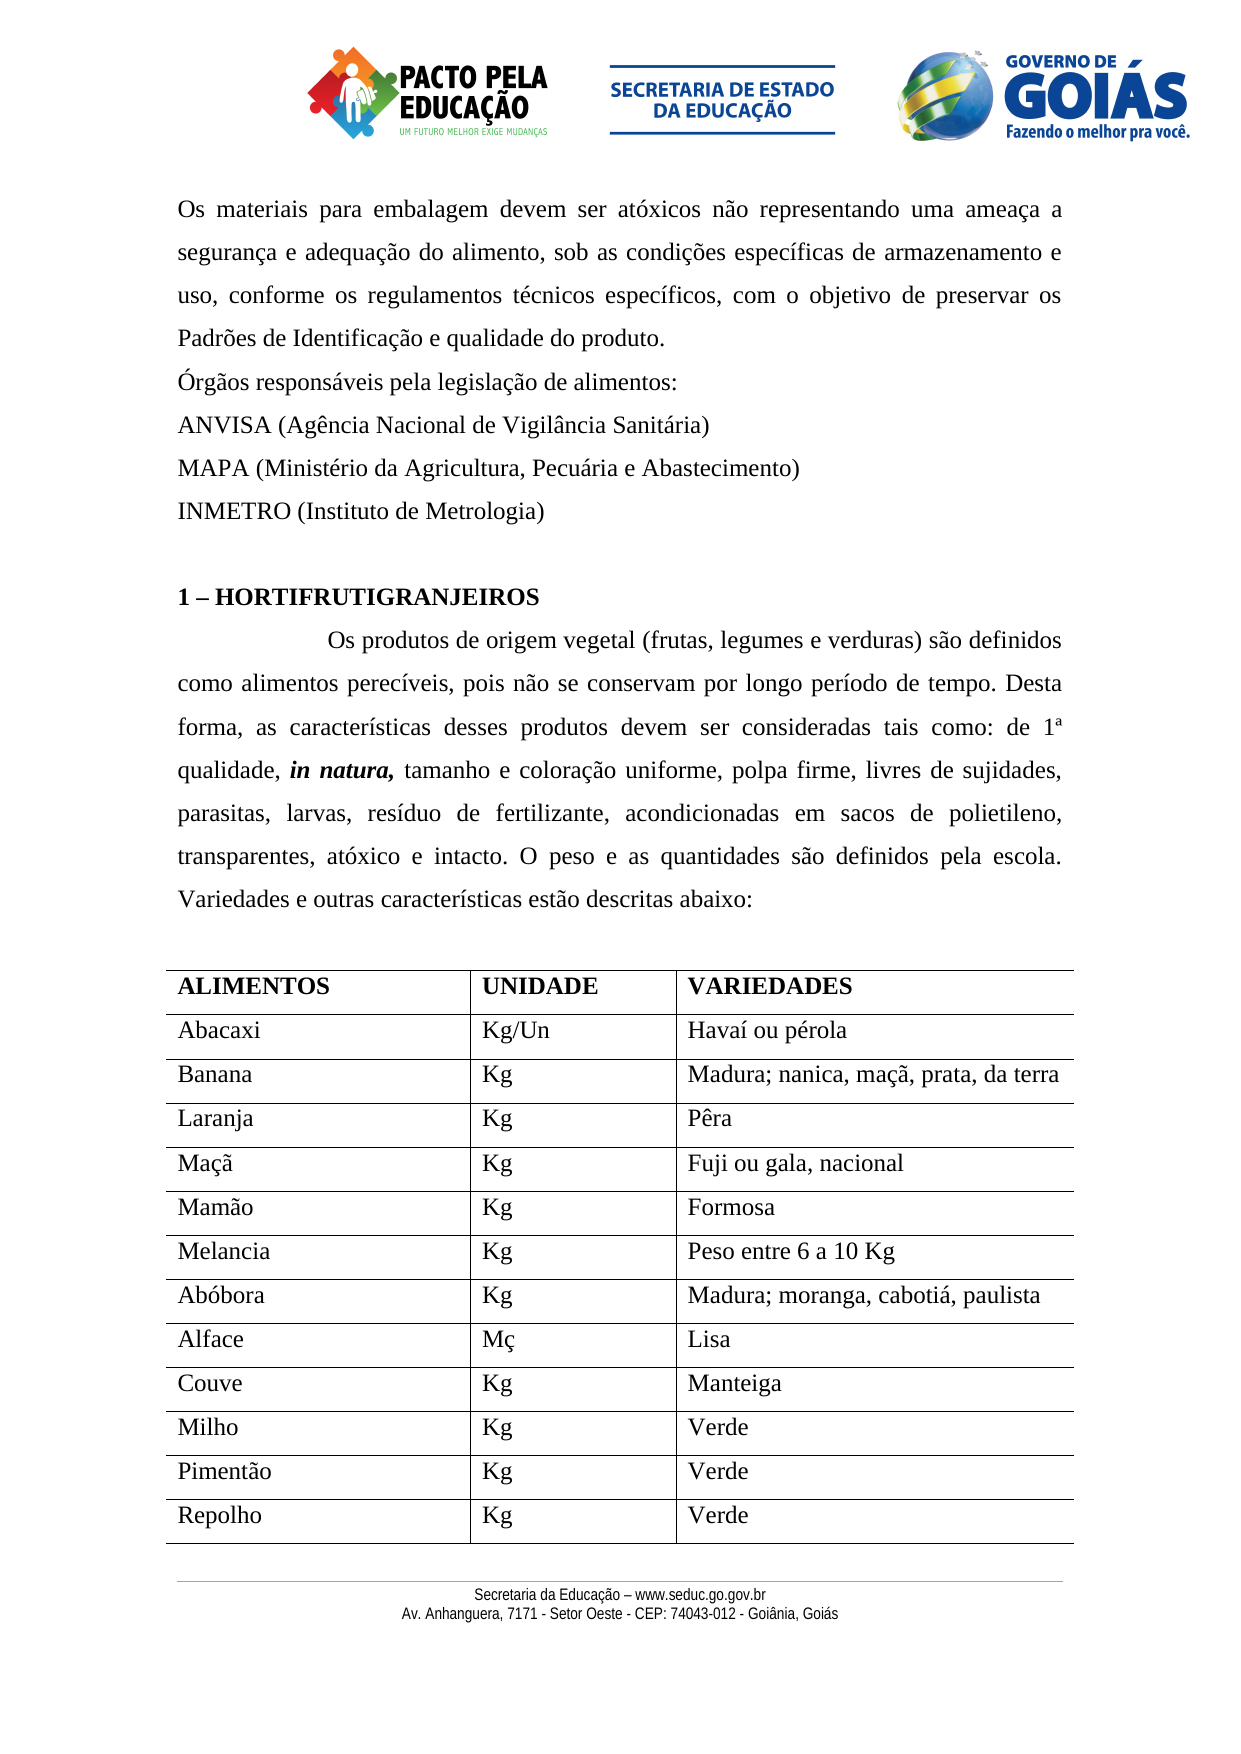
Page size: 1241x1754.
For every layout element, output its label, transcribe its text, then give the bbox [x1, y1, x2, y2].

table_cell Verde [677, 1412, 1074, 1455]
table_cell Kg [471, 1104, 676, 1147]
table_cell Kg [471, 1412, 676, 1455]
table_cell Peso entre [677, 1236, 1074, 1279]
table_cell Abacaxi [166, 1015, 470, 1058]
table_cell Alface [166, 1324, 470, 1367]
text INMETRO (Instituto de Metrologia) [177, 496, 1063, 525]
text 1 – HORTIFRUTIGRANJEIROS [177, 582, 1063, 611]
table_cell Kg [471, 1368, 676, 1411]
table_cell Kg [471, 1456, 676, 1499]
table_cell Melancia [166, 1236, 470, 1279]
table_cell Laranja [166, 1104, 470, 1147]
table_cell Manteiga [677, 1368, 1074, 1411]
table_cell Repolho [166, 1500, 470, 1543]
text ANVISA (Agência Nacional de Vigilância Sanitária) [177, 410, 1063, 438]
picture [298, 42, 1197, 150]
table_cell Formosa [677, 1192, 1074, 1235]
table_cell Lisa [677, 1324, 1074, 1367]
table_cell Madura; moranga, cabotiá, paulista [677, 1280, 1074, 1323]
table_cell Havaí ou pérola [677, 1015, 1074, 1058]
table_cell Kg [471, 1280, 676, 1323]
text Órgãos responsáveis pela legislação de alimentos: [177, 367, 1063, 395]
table_cell Kg [471, 1500, 676, 1543]
table_header UNIDADE [471, 971, 676, 1014]
text Os produtos de origem vegetal (frutas, legumes e verduras) são definidos como alimentos perecíveis, pois não se conservam por longo período de tempo. Desta forma, as características desses produtos devem ser consideradas tais como: de 1ª qualidade, in natura, tamanho e coloração uniforme, polpa firme, livres de sujidades, parasitas, larvas, resíduo de fertilizante, acondicionadas em sacos de polietileno, transparentes, atóxico e intacto. O peso e as quantidades são definidos pela escola. Variedades e outras características estão descritas abaixo: [177, 625, 1063, 913]
table_cell Milho [166, 1412, 470, 1455]
table_cell Kg/Un [471, 1015, 676, 1058]
table_cell Maçã [166, 1148, 470, 1191]
table_cell Pimentão [166, 1456, 470, 1499]
table_cell Mamão [166, 1192, 470, 1235]
table_cell Kg [471, 1060, 676, 1102]
table_cell Fuji ou gala, nacional [677, 1148, 1074, 1191]
table_cell Kg [471, 1236, 676, 1279]
table_cell Kg [471, 1192, 676, 1235]
table_cell Banana [166, 1060, 470, 1102]
table_cell Madura; nanica, maçã, prata, da terra [677, 1060, 1074, 1102]
table_cell Pêra [677, 1104, 1074, 1147]
table_cell Mç [471, 1324, 676, 1367]
table_cell Kg [471, 1148, 676, 1191]
table_cell Verde [677, 1456, 1074, 1499]
table_cell Couve [166, 1368, 470, 1411]
table_header ALIMENTOS [166, 971, 470, 1014]
table_header VARIEDADES [677, 971, 1074, 1014]
table_cell Verde [677, 1500, 1074, 1543]
table_cell Abóbora [166, 1280, 470, 1323]
text MAPA (Ministério da Agricultura, Pecuária e Abastecimento) [177, 453, 1063, 482]
